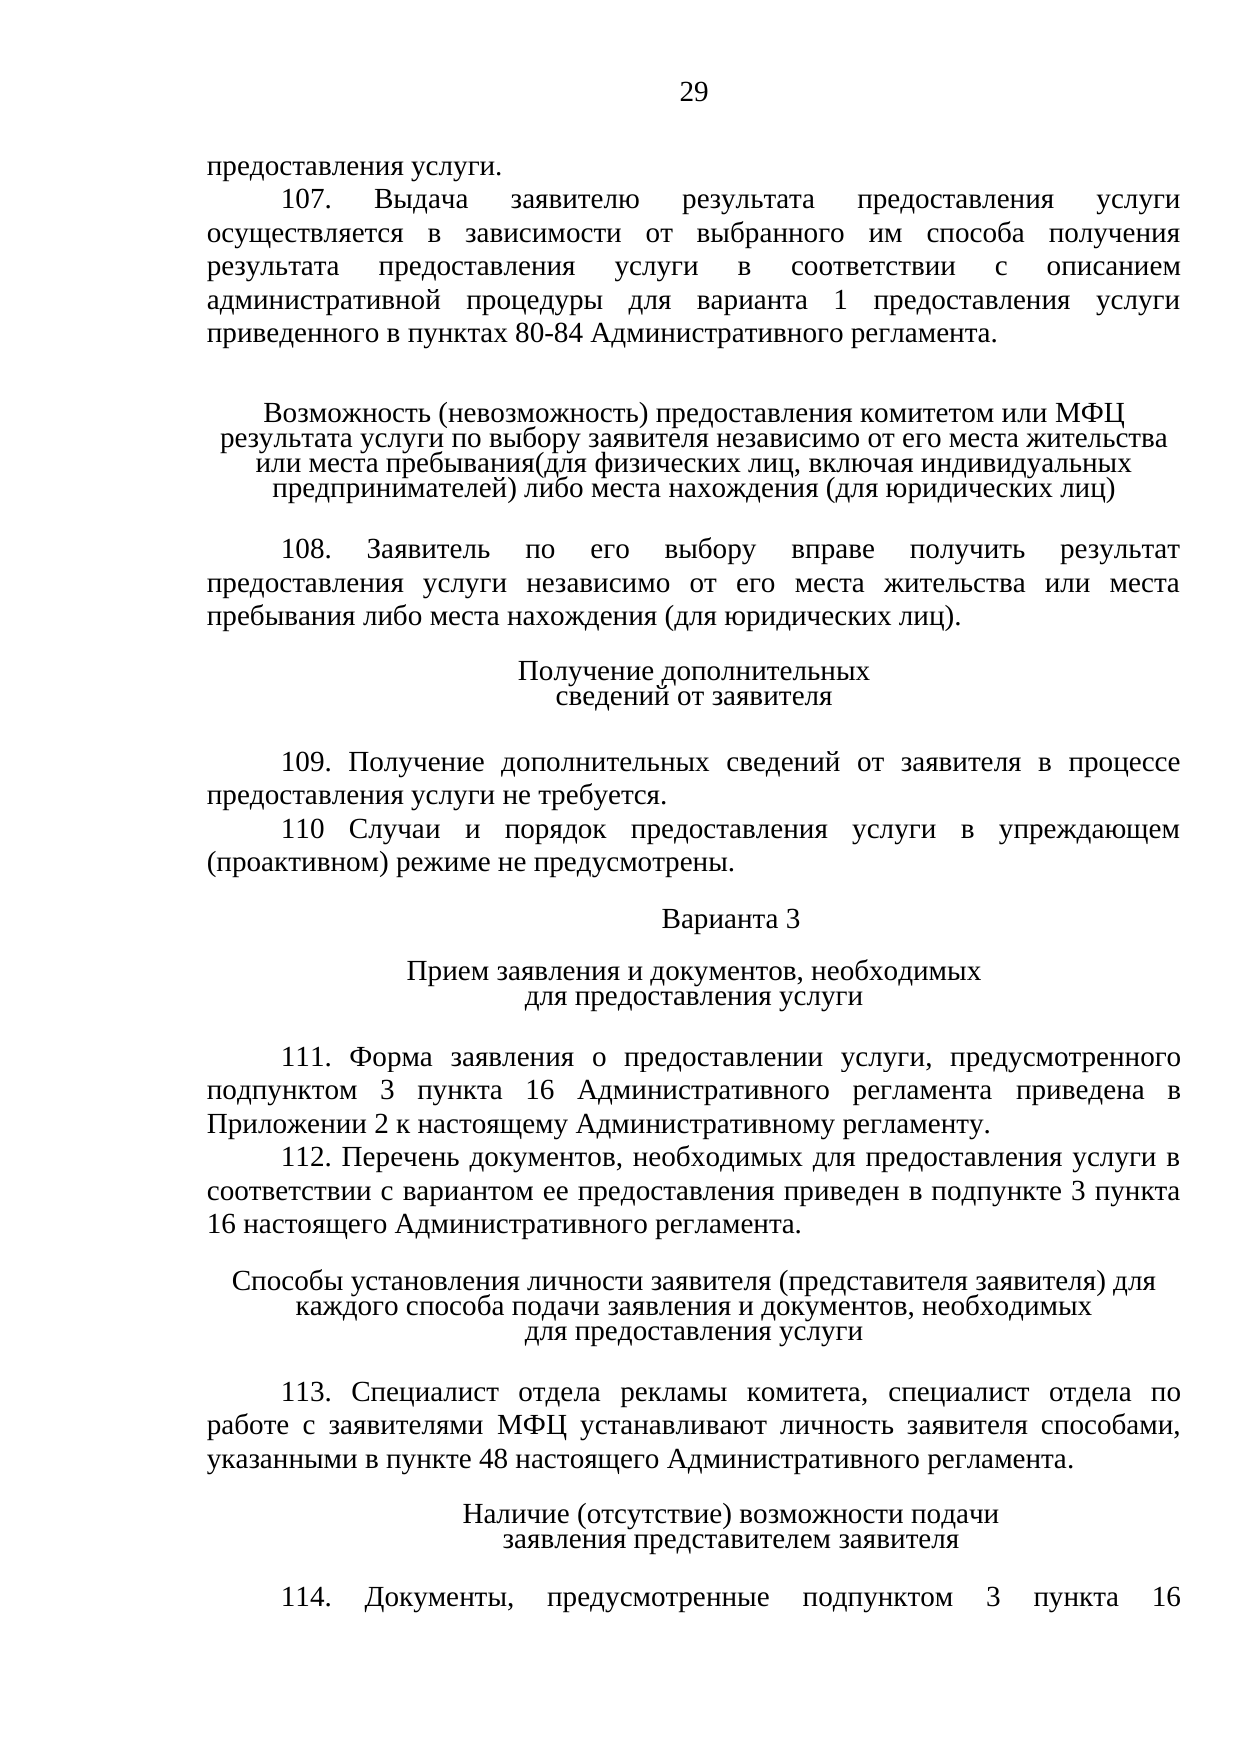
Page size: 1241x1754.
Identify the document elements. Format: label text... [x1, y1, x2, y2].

text 108. Заявитель по его выбору вправе получить результат предоставления услуги независимо от его места жительства или места пребывания либо места нахождения (для юридических лиц). [207, 531, 1181, 632]
text для предоставления услуги [207, 1320, 1181, 1345]
text 107. Выдача заявителю результата предоставления услуги осуществляется в зависимости от выбранного им способа получения результата предоставления услуги в соответствии с описанием административной процедуры для варианта 1 предоставления услуги приведенного в пунктах 80-84 Административного регламента. [207, 181, 1181, 349]
text сведений от заявителя [207, 686, 1181, 710]
text заявления представителем заявителя [207, 1528, 1181, 1553]
text Наличие (отсутствие) возможности подачи [581, 1503, 1181, 1528]
text 110 Случаи и порядок предоставления услуги в упреждающем (проактивном) режиме не предусмотрены. [207, 811, 1181, 878]
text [207, 148, 1181, 181]
text Прием заявления и документов, необходимых [207, 960, 1181, 985]
text 111. Форма заявления о предоставлении услуги, предусмотренного подпунктом 3 пункта 16 Административного регламента приведена в Приложении 2 к настоящему Административному регламенту. [207, 1039, 1181, 1139]
text 109. Получение дополнительных сведений от заявителя в процессе предоставления услуги не требуется. [207, 744, 1181, 811]
text Способы установления личности заявителя (представителя заявителя) для каждого способа подачи заявления и документов, необходимых [207, 1270, 1181, 1320]
text Наличие (отсутствие) возможности подачи [207, 1503, 584, 1528]
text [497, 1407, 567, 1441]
text Варианта 3 [207, 904, 1181, 934]
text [207, 1579, 1181, 1613]
text для предоставления услуги [207, 985, 1181, 1010]
text Возможность (невозможность) предоставления комитетом или МФЦ результата услуги по выбору заявителя независимо от его места жительства или места пребывания(для физических лиц, включая индивидуальных предпринимателей) либо места нахождения (для юридических лиц) [207, 403, 1181, 503]
text 112. Перечень документов, необходимых для предоставления услуги в соответствии с вариантом ее предоставления приведен в подпункте 3 пункта 16 настоящего Административного регламента. [207, 1139, 1181, 1240]
text Получение дополнительных [207, 661, 1181, 686]
text 113. Специалист отдела рекламы комитета, специалист отдела по работе с заявителями МФЦ устанавливают личность заявителя способами, указанными в пункте 48 настоящего Административного регламента. [580, 1407, 1181, 1474]
